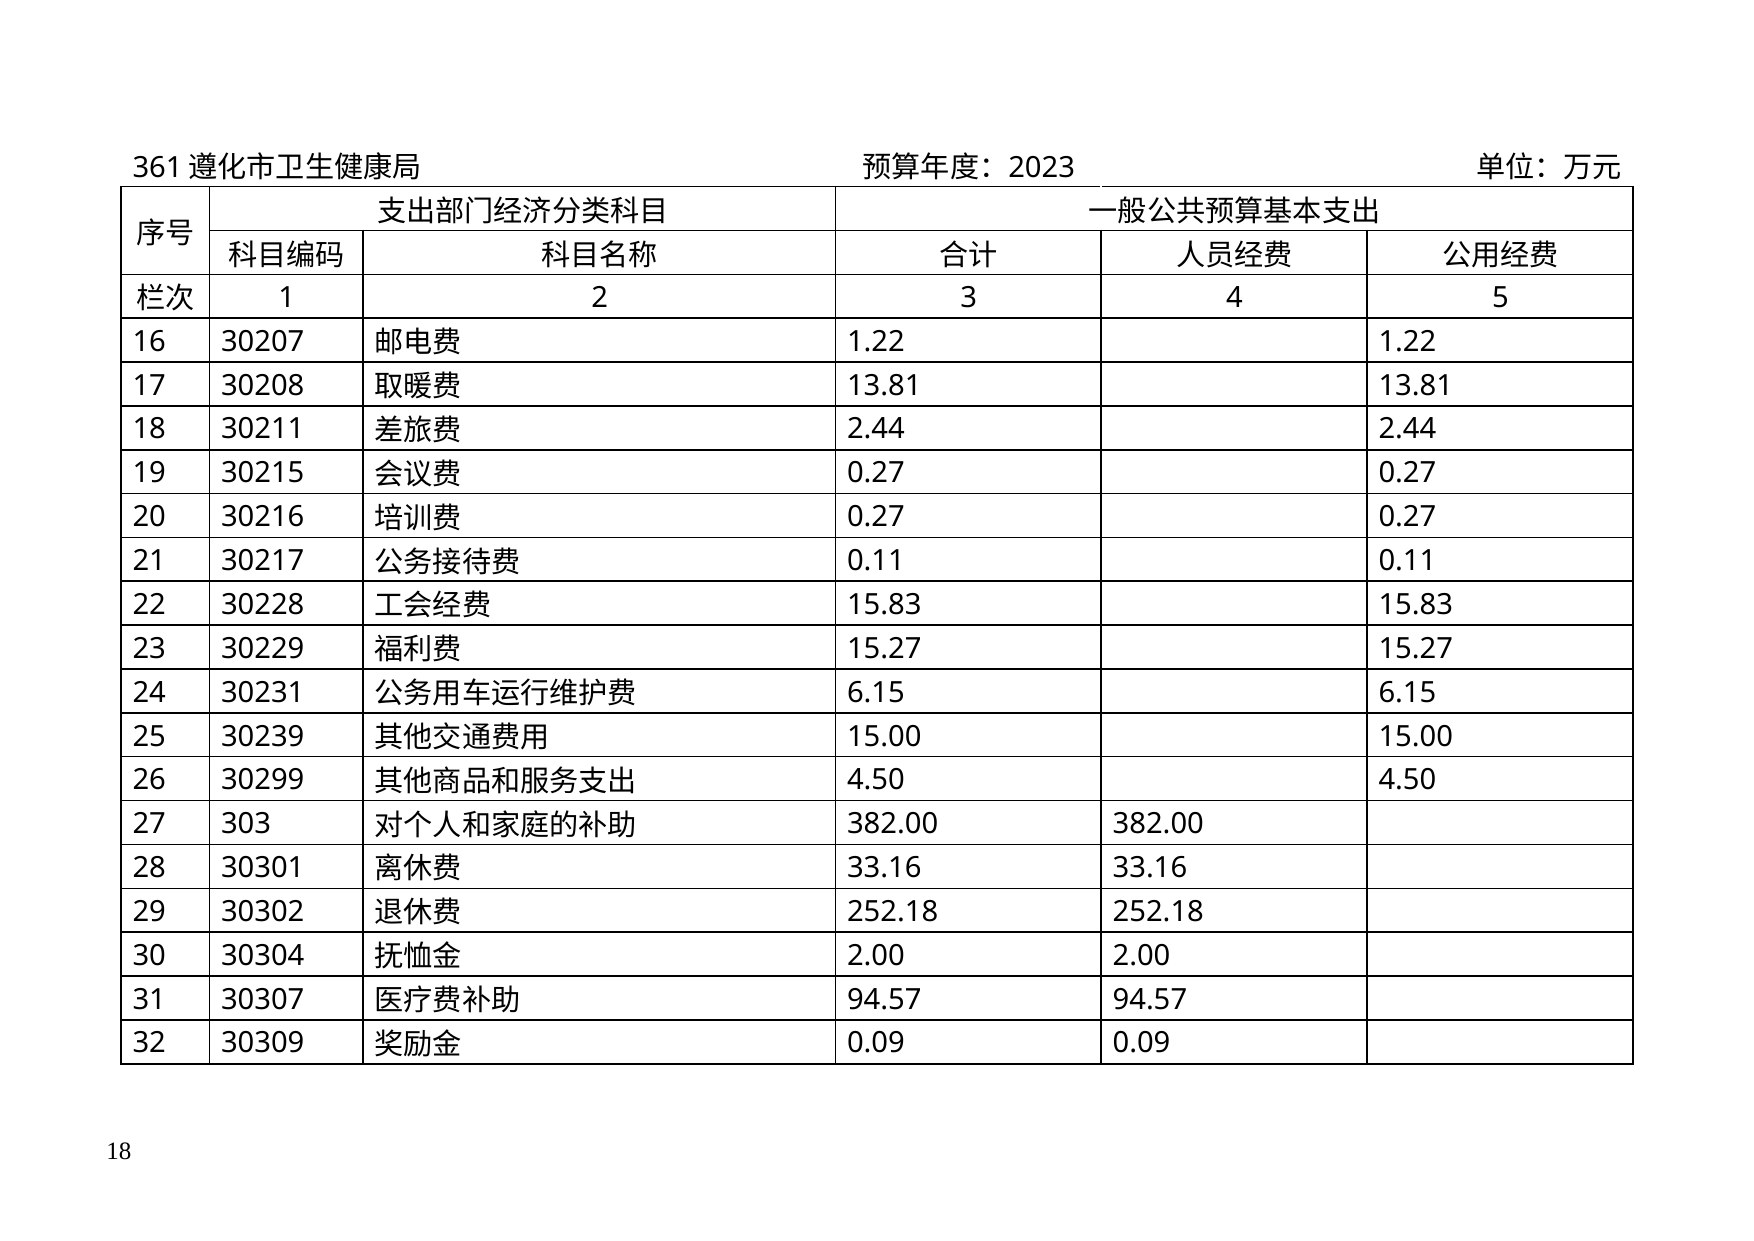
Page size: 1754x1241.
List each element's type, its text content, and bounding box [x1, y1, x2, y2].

table_cell 科目编码 [210, 231, 362, 273]
table_cell 2.44 [836, 407, 1100, 449]
table_cell 17 [122, 363, 209, 405]
table_cell 30309 [210, 1021, 362, 1063]
table_cell [1102, 363, 1366, 405]
table_cell 16 [122, 319, 209, 361]
table_cell 培训费 [364, 494, 835, 537]
table_cell 13.81 [1368, 363, 1632, 405]
table_cell 公用经费 [1368, 231, 1632, 273]
table_cell 公务接待费 [364, 538, 835, 580]
table_cell 退休费 [364, 889, 835, 931]
table_cell 合计 [836, 231, 1100, 273]
table_cell 94.57 [836, 977, 1100, 1019]
table_cell 0.11 [836, 538, 1100, 580]
table_cell 15.27 [836, 626, 1100, 668]
table_cell 3 [836, 275, 1100, 317]
table_cell 医疗费补助 [364, 977, 835, 1019]
table_cell 0.27 [1368, 494, 1632, 537]
table_cell 30216 [210, 494, 362, 537]
table_cell 382.00 [836, 801, 1100, 843]
table_cell 13.81 [836, 363, 1100, 405]
table_cell 31 [122, 977, 209, 1019]
table_cell 252.18 [1102, 889, 1366, 931]
table_cell [1368, 889, 1632, 931]
table_cell [1368, 933, 1632, 975]
table_cell 94.57 [1102, 977, 1366, 1019]
table_cell 24 [122, 670, 209, 712]
table_cell 33.16 [836, 845, 1100, 887]
table_cell 252.18 [836, 889, 1100, 931]
table_cell 邮电费 [364, 319, 835, 361]
table_cell 23 [122, 626, 209, 668]
table_cell 19 [122, 451, 209, 493]
table_cell 会议费 [364, 451, 835, 493]
table_cell 15.83 [836, 582, 1100, 624]
table_cell [1102, 582, 1366, 624]
table_cell 30228 [210, 582, 362, 624]
table_cell 30208 [210, 363, 362, 405]
table_cell 对个人和家庭的补助 [364, 801, 835, 843]
table_cell 26 [122, 757, 209, 800]
table_cell 30239 [210, 714, 362, 756]
table_cell 30217 [210, 538, 362, 580]
table_cell [1102, 670, 1366, 712]
table_cell 30229 [210, 626, 362, 668]
table_cell [1368, 845, 1632, 887]
table_header 361遵化市卫生健康局 [122, 143, 835, 186]
table_cell 33.16 [1102, 845, 1366, 887]
table_cell 18 [122, 407, 209, 449]
table_cell 1.22 [1368, 319, 1632, 361]
table_cell 15.00 [836, 714, 1100, 756]
table_cell 2 [364, 275, 835, 317]
table_cell 15.00 [1368, 714, 1632, 756]
table_cell [1102, 757, 1366, 800]
table_cell 0.09 [836, 1021, 1100, 1063]
table_cell 32 [122, 1021, 209, 1063]
table_cell 2.44 [1368, 407, 1632, 449]
table_cell 公务用车运行维护费 [364, 670, 835, 712]
table_cell [1102, 319, 1366, 361]
table_cell 4 [1102, 275, 1366, 317]
table_cell [1102, 538, 1366, 580]
table_cell [1102, 714, 1366, 756]
table_cell 6.15 [836, 670, 1100, 712]
table_cell 28 [122, 845, 209, 887]
table_cell 4.50 [1368, 757, 1632, 800]
table_cell 303 [210, 801, 362, 843]
table_cell 30302 [210, 889, 362, 931]
table_cell [1368, 801, 1632, 843]
table_cell 30231 [210, 670, 362, 712]
table_cell 382.00 [1102, 801, 1366, 843]
table_cell 福利费 [364, 626, 835, 668]
table_cell 0.27 [1368, 451, 1632, 493]
table_cell 30301 [210, 845, 362, 887]
table_cell 其他商品和服务支出 [364, 757, 835, 800]
table_cell 栏次 [122, 275, 209, 317]
table_header 单位：万元 [1102, 143, 1632, 186]
table_cell 30215 [210, 451, 362, 493]
table_cell 6.15 [1368, 670, 1632, 712]
table_cell 离休费 [364, 845, 835, 887]
table_cell 25 [122, 714, 209, 756]
table_cell 30299 [210, 757, 362, 800]
table_cell 5 [1368, 275, 1632, 317]
table_cell 抚恤金 [364, 933, 835, 975]
table_cell 一般公共预算基本支出 [836, 187, 1632, 229]
table_cell 4.50 [836, 757, 1100, 800]
table_cell 30304 [210, 933, 362, 975]
table_cell [1102, 407, 1366, 449]
table_cell 工会经费 [364, 582, 835, 624]
table_cell 奖励金 [364, 1021, 835, 1063]
table_cell 科目名称 [364, 231, 835, 273]
table_cell 20 [122, 494, 209, 537]
table_cell 21 [122, 538, 209, 580]
table_cell 支出部门经济分类科目 [210, 187, 835, 229]
table_cell 1.22 [836, 319, 1100, 361]
table_cell 差旅费 [364, 407, 835, 449]
table_cell [1102, 494, 1366, 537]
table_cell 29 [122, 889, 209, 931]
table_cell 2.00 [836, 933, 1100, 975]
table_cell 序号 [122, 187, 209, 273]
table_cell 30207 [210, 319, 362, 361]
table_cell [1368, 977, 1632, 1019]
table_cell 0.27 [836, 451, 1100, 493]
table_cell 1 [210, 275, 362, 317]
table_cell 取暖费 [364, 363, 835, 405]
table_cell [1102, 626, 1366, 668]
table_cell 0.09 [1102, 1021, 1366, 1063]
table_cell [1102, 451, 1366, 493]
table_cell [1368, 1021, 1632, 1063]
table_cell 30 [122, 933, 209, 975]
table_cell 30211 [210, 407, 362, 449]
table_header 预算年度：2023 [836, 143, 1100, 186]
table_cell 15.27 [1368, 626, 1632, 668]
table_cell 15.83 [1368, 582, 1632, 624]
table_cell 27 [122, 801, 209, 843]
table_cell 其他交通费用 [364, 714, 835, 756]
table_cell 30307 [210, 977, 362, 1019]
table_cell 2.00 [1102, 933, 1366, 975]
table_cell 0.11 [1368, 538, 1632, 580]
table_cell 0.27 [836, 494, 1100, 537]
table_cell 人员经费 [1102, 231, 1366, 273]
table_cell 22 [122, 582, 209, 624]
